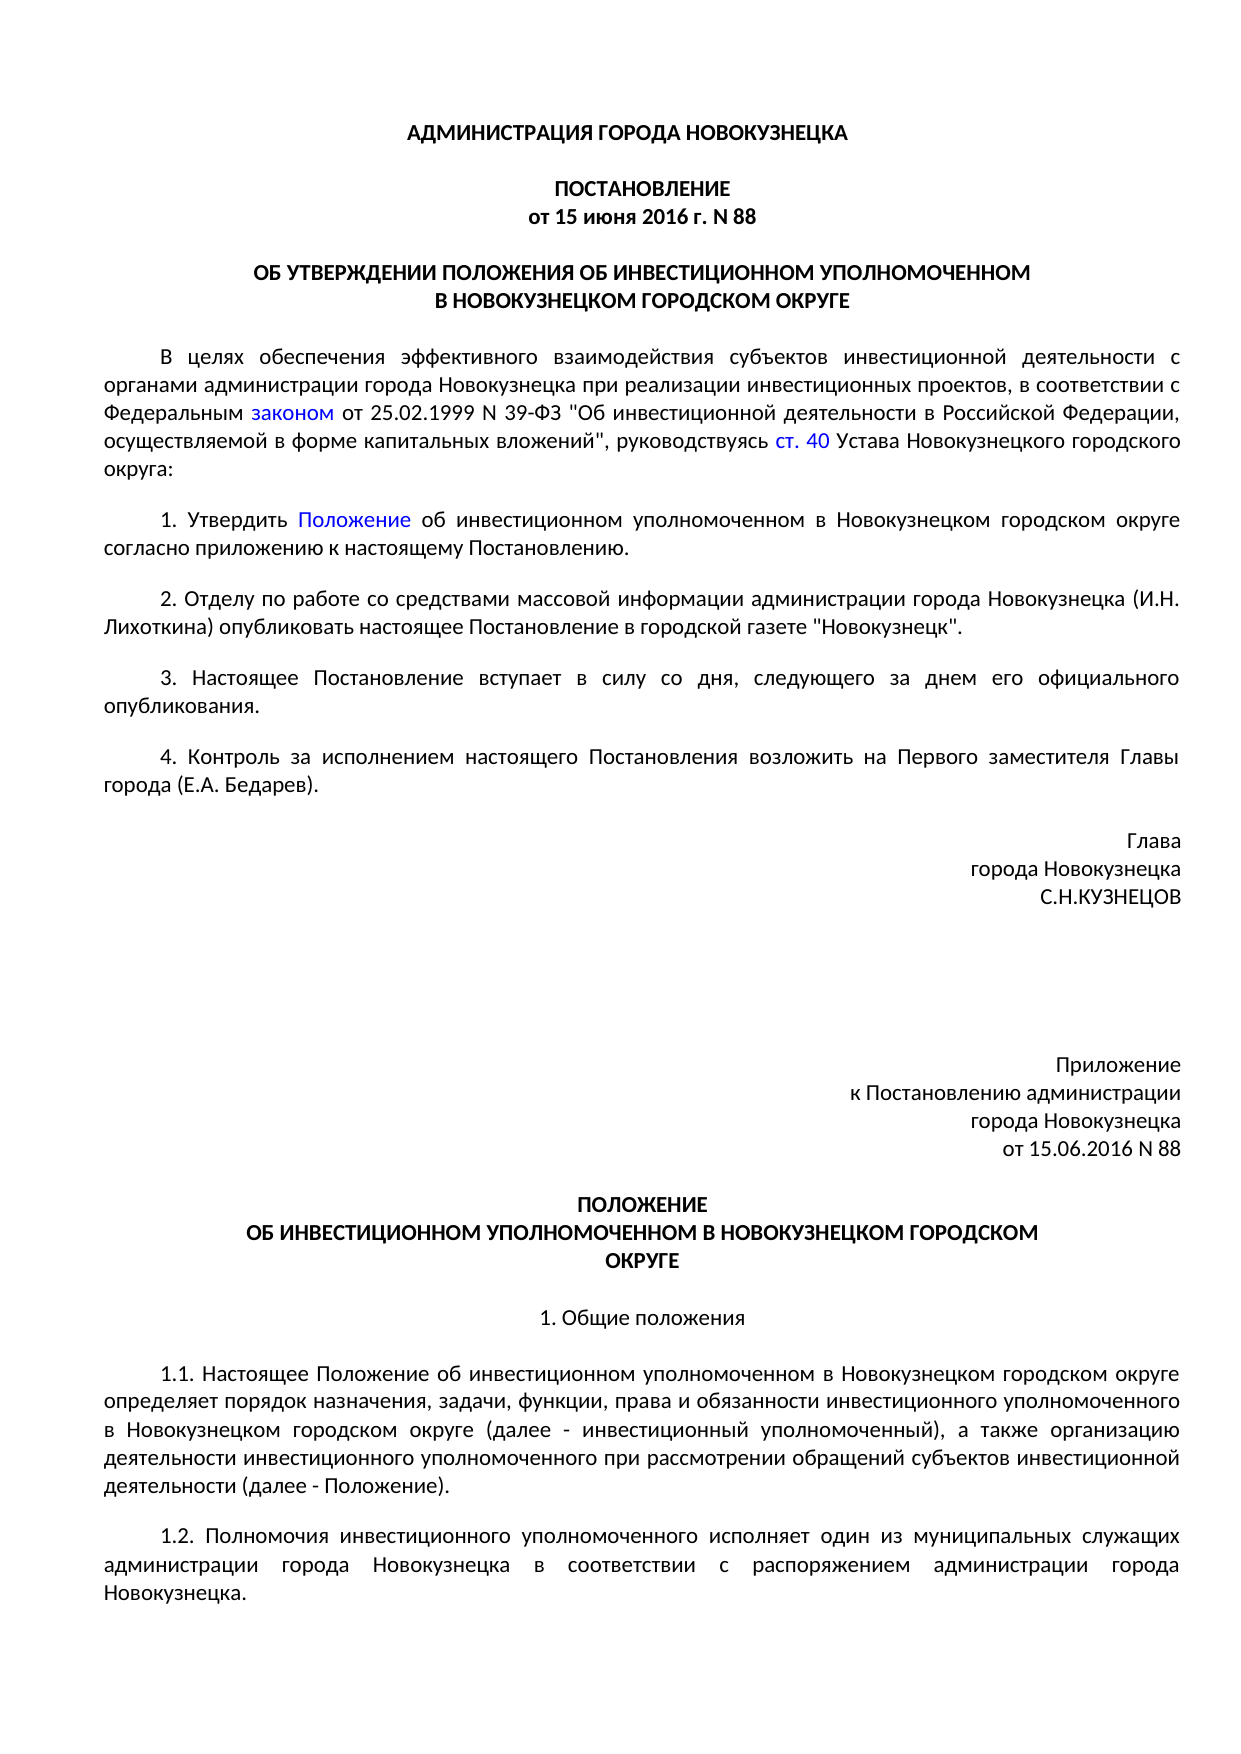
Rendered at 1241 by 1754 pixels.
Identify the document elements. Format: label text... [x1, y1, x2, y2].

text В целях обеспечения эффективного взаимодействия субъектов инвестиционной деятельности с органами администрации города Новокузнецка при реализации инвестиционных проектов, в соответствии с Федеральным законом от 25.02.1999 N 39-ФЗ "Об инвестиционной деятельности в Российской Федерации, осуществляемой в форме капитальных вложений", руководствуясь ст. 40 Устава Новокузнецкого городского округа: [103, 342, 1181, 482]
text Глава [103, 826, 1181, 854]
text 1. Общие положения [103, 1303, 1181, 1331]
title ОКРУГЕ [103, 1247, 1181, 1274]
title ОБ УТВЕРЖДЕНИИ ПОЛОЖЕНИЯ ОБ ИНВЕСТИЦИОННОМ УПОЛНОМОЧЕННОМ [103, 258, 1181, 286]
text 2. Отделу по работе со средствами массовой информации администрации города Новокузнецка (И.Н. Лихоткина) опубликовать настоящее Постановление в городской газете "Новокузнецк". [103, 584, 1181, 640]
text 1. Утвердить Положение об инвестиционном уполномоченном в Новокузнецком городском округе согласно приложению к настоящему Постановлению. [103, 505, 1181, 561]
text 1.2. Полномочия инвестиционного уполномоченного исполняет один из муниципальных служащих администрации города Новокузнецка в соответствии с распоряжением администрации города Новокузнецка. [103, 1522, 1181, 1606]
text С.Н.КУЗНЕЦОВ [103, 882, 1181, 910]
text 3. Настоящее Постановление вступает в силу со дня, следующего за днем его официального опубликования. [103, 663, 1181, 719]
text 4. Контроль за исполнением настоящего Постановления возложить на Первого заместителя Главы города (Е.А. Бедарев). [103, 742, 1181, 798]
text Приложение [103, 1050, 1181, 1078]
text города Новокузнецка [103, 1106, 1181, 1134]
text к Постановлению администрации [103, 1078, 1181, 1106]
text 1.1. Настоящее Положение об инвестиционном уполномоченном в Новокузнецком городском округе определяет порядок назначения, задачи, функции, права и обязанности инвестиционного уполномоченного в Новокузнецком городском округе (далее - инвестиционный уполномоченный), а также организацию деятельности инвестиционного уполномоченного при рассмотрении обращений субъектов инвестиционной деятельности (далее - Положение). [103, 1359, 1181, 1499]
title В НОВОКУЗНЕЦКОМ ГОРОДСКОМ ОКРУГЕ [103, 286, 1181, 314]
title ПОЛОЖЕНИЕ [103, 1191, 1181, 1218]
title ОБ ИНВЕСТИЦИОННОМ УПОЛНОМОЧЕННОМ В НОВОКУЗНЕЦКОМ ГОРОДСКОМ [103, 1218, 1181, 1247]
title АДМИНИСТРАЦИЯ ГОРОДА НОВОКУЗНЕЦКА [74, 118, 1181, 146]
text от 15.06.2016 N 88 [103, 1134, 1181, 1162]
title ПОСТАНОВЛЕНИЕ [103, 174, 1181, 202]
title от 15 июня 2016 г. N 88 [103, 202, 1181, 230]
text города Новокузнецка [103, 854, 1181, 882]
